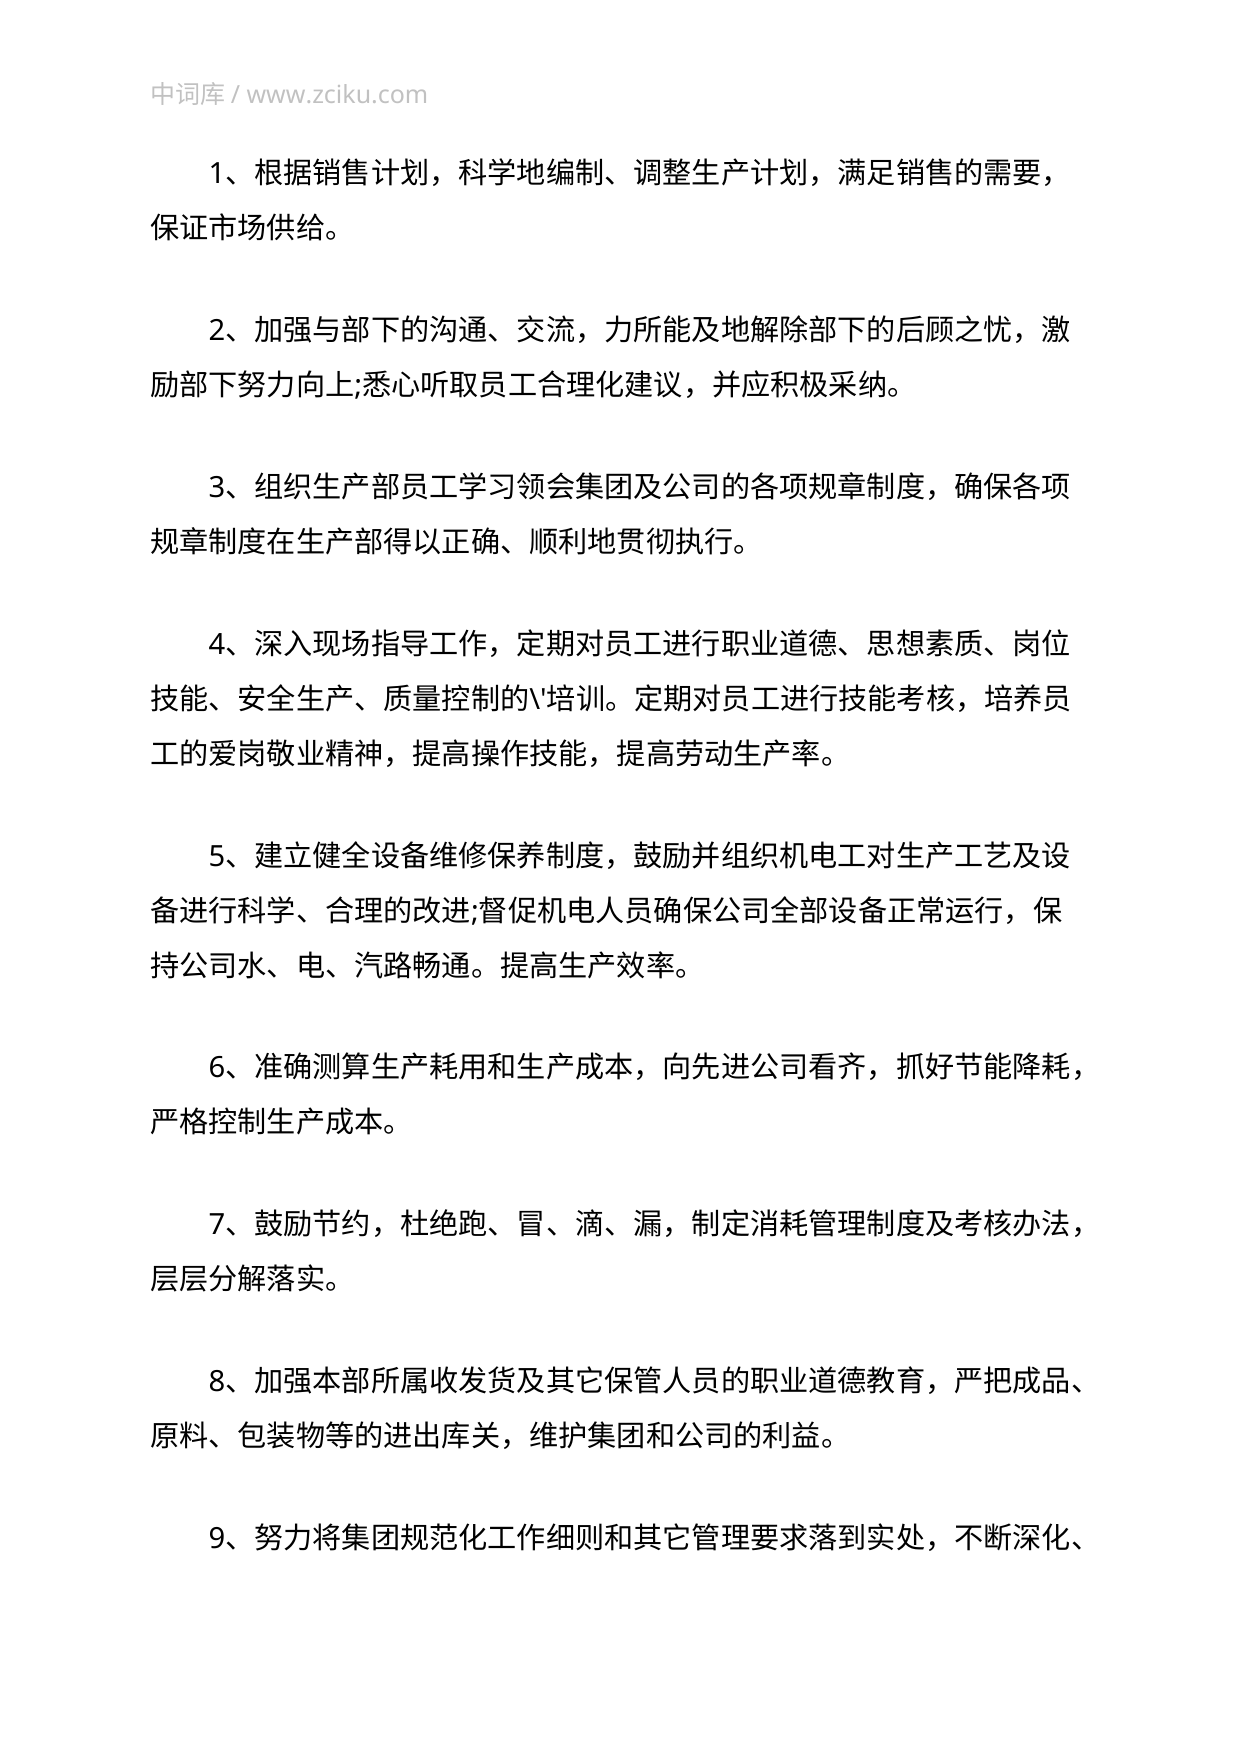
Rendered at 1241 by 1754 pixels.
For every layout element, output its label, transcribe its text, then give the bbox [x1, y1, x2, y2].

text 1、根据销售计划，科学地编制、调整生产计划，满足销售的需要，保证市场供给。 [150, 150, 1090, 247]
text 7、鼓励节约，杜绝跑、冒、滴、漏，制定消耗管理制度及考核办法，层层分解落实。 [150, 1201, 1090, 1298]
text 3、组织生产部员工学习领会集团及公司的各项规章制度，确保各项规章制度在生产部得以正确、顺利地贯彻执行。 [150, 464, 1090, 561]
text 8、加强本部所属收发货及其它保管人员的职业道德教育，严把成品、原料、包装物等的进出库关，维护集团和公司的利益。 [150, 1358, 1090, 1455]
text 4、深入现场指导工作，定期对员工进行职业道德、思想素质、岗位技能、安全生产、质量控制的\'培训。定期对员工进行技能考核，培养员工的爱岗敬业精神，提高操作技能，提高劳动生产率。 [150, 621, 1090, 773]
text 5、建立健全设备维修保养制度，鼓励并组织机电工对生产工艺及设备进行科学、合理的改进;督促机电人员确保公司全部设备正常运行，保持公司水、电、汽路畅通。提高生产效率。 [150, 832, 1090, 984]
text 2、加强与部下的沟通、交流，力所能及地解除部下的后顾之忧，激励部下努力向上;悉心听取员工合理化建议，并应积极采纳。 [150, 307, 1090, 404]
text 6、准确测算生产耗用和生产成本，向先进公司看齐，抓好节能降耗，严格控制生产成本。 [150, 1044, 1090, 1141]
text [150, 1514, 1090, 1557]
